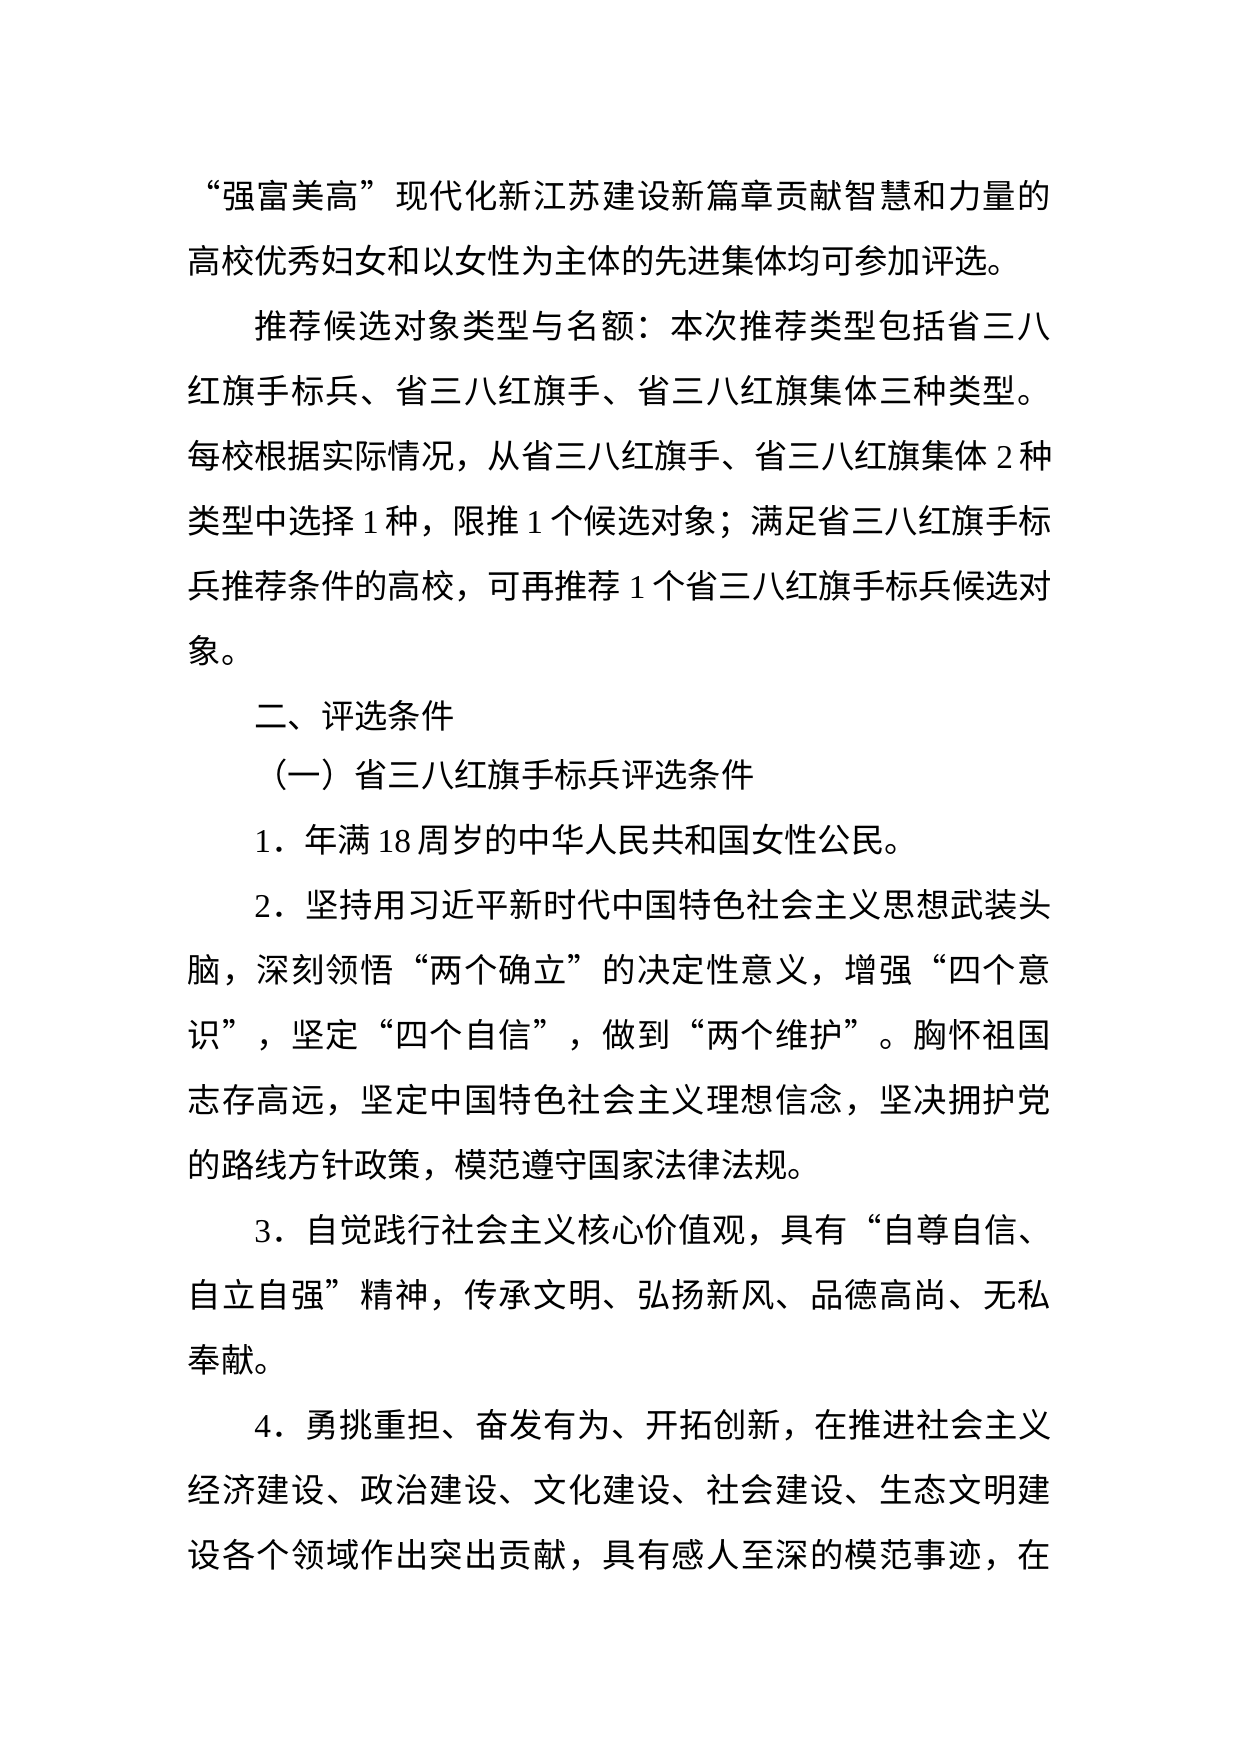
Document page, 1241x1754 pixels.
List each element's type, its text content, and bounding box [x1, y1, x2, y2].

text 3．自觉践行社会主义核心价值观，具有“自尊自信、自立自强”精神，传承文明、弘扬新风、品德高尚、无私奉献。 [187, 1195, 1053, 1390]
text 二、评选条件 [187, 682, 1053, 740]
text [187, 162, 1053, 292]
text 2．坚持用习近平新时代中国特色社会主义思想武装头脑，深刻领悟“两个确立”的决定性意义，增强“四个意识”，坚定“四个自信”，做到“两个维护”。胸怀祖国、志存高远，坚定中国特色社会主义理想信念，坚决拥护党的路线方针政策，模范遵守国家法律法规。 [187, 870, 1053, 1195]
text 推荐候选对象类型与名额：本次推荐类型包括省三八红旗手标兵、省三八红旗手、省三八红旗集体三种类型。每校根据实际情况，从省三八红旗手、省三八红旗集体2种类型中选择1种，限推1个候选对象；满足省三八红旗手标兵推荐条件的高校，可再推荐1个省三八红旗手标兵候选对象。 [187, 292, 1053, 682]
text （一）省三八红旗手标兵评选条件 [187, 740, 1053, 805]
text 1．年满18周岁的中华人民共和国女性公民。 [187, 805, 1053, 870]
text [187, 1390, 1053, 1585]
